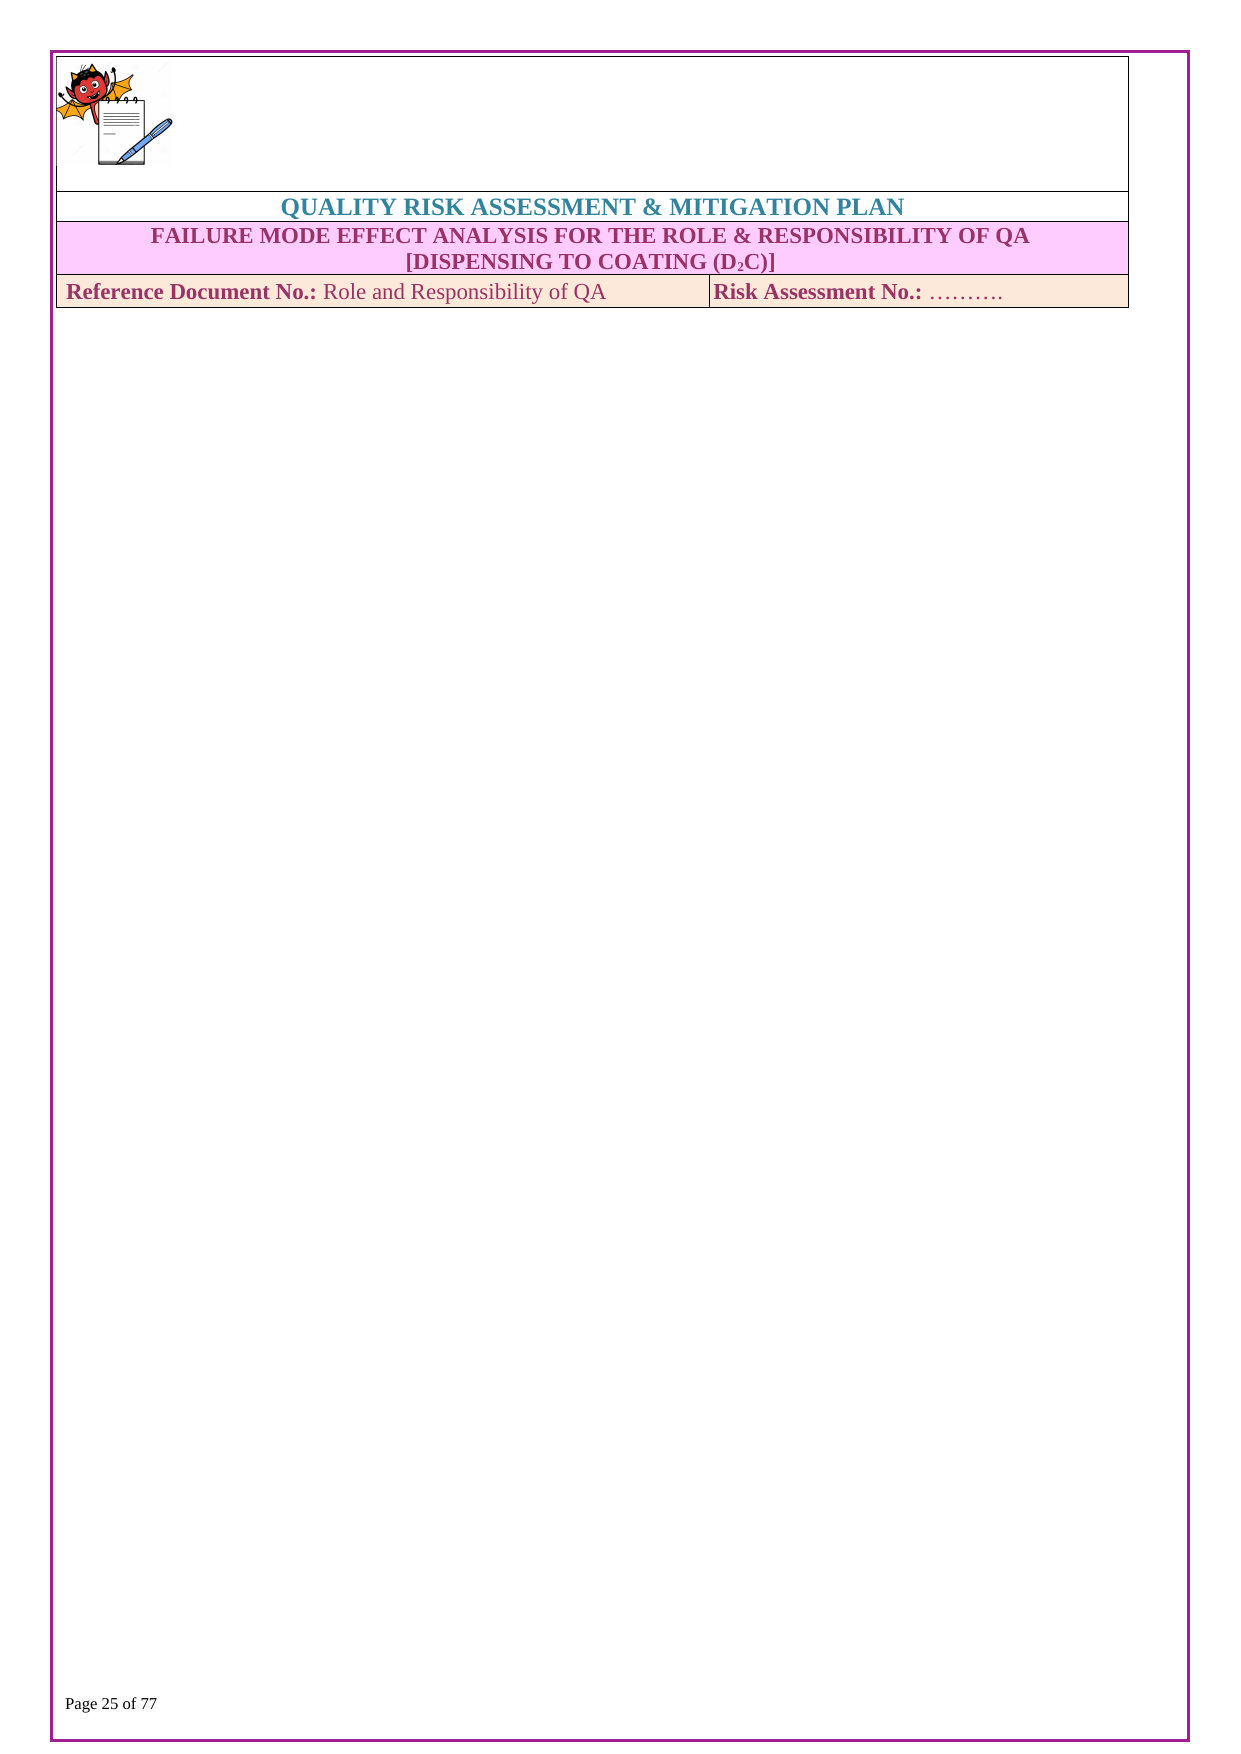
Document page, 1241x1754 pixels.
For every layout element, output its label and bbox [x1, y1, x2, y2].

picture [56, 57, 173, 166]
